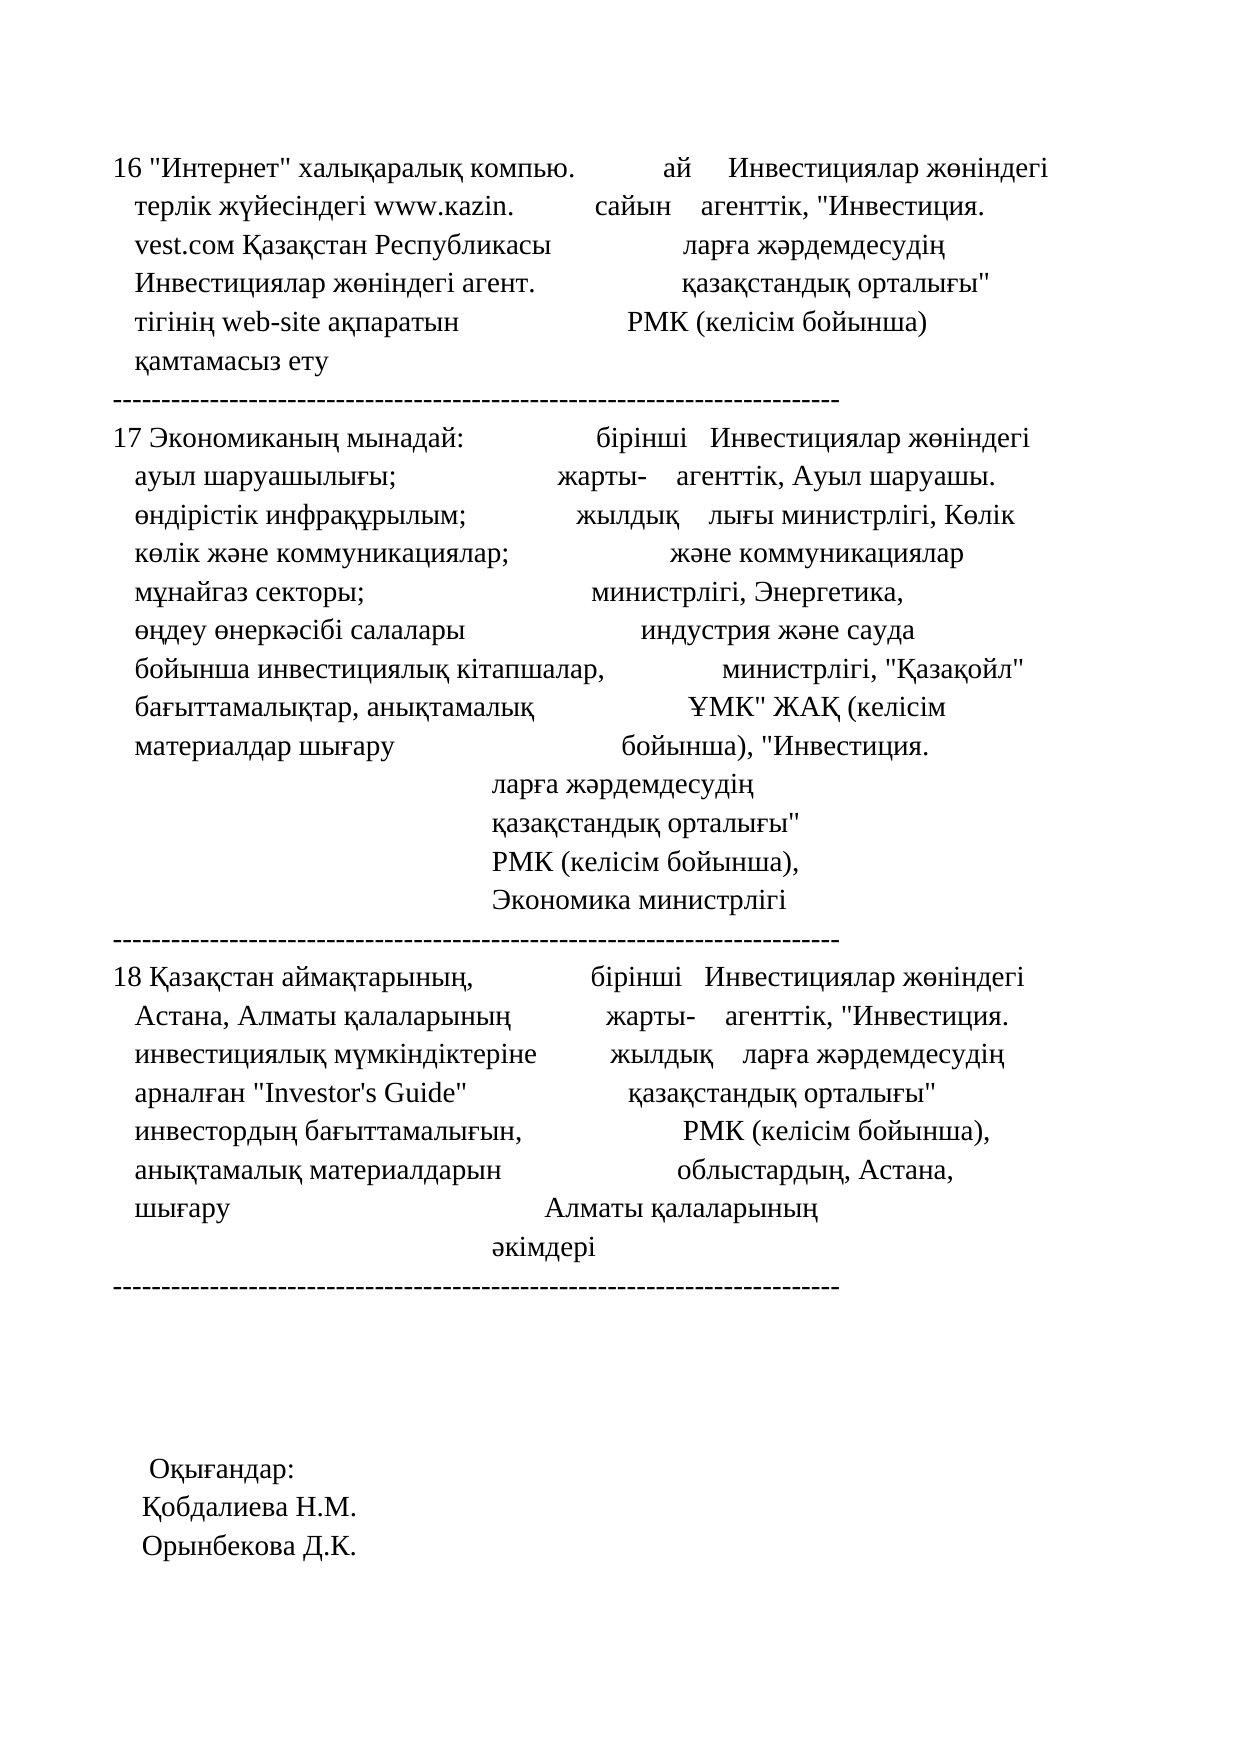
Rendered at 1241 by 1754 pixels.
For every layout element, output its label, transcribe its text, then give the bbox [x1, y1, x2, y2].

text Орынбекова Д.К. [112, 1528, 1128, 1562]
text бағыттамалықтар, анықтамалық ҰМК" ЖАҚ (келісім [112, 689, 1128, 723]
text көлік және коммуникациялар; және коммуникациялар [112, 535, 1128, 569]
text Экономика министрлігі [112, 882, 1128, 916]
text РМК (келісім бойынша), [112, 844, 1128, 877]
text --------------------------------------------------------------------------- [112, 921, 1128, 954]
text 18 Қазақстан аймақтарының, бірінші Инвестициялар жөніндегі [112, 959, 1128, 993]
text тігінің web-site ақпаратын РМК (келісім бойынша) [112, 304, 1128, 338]
text ауыл шаруашылығы; жарты- агенттік, Ауыл шаруашы. [112, 458, 1128, 492]
text материалдар шығару бойынша), "Инвестиция. [112, 728, 1128, 762]
text 17 Экономиканың мынадай: бірінші Инвестициялар жөніндегі [112, 420, 1128, 453]
text --------------------------------------------------------------------------- [112, 381, 1128, 415]
text әкімдері [112, 1229, 1128, 1263]
text --------------------------------------------------------------------------- [112, 1268, 1128, 1301]
text анықтамалық материалдарын облыстардың, Астана, [112, 1152, 1128, 1186]
text шығару Алматы қалаларының [112, 1191, 1128, 1224]
text Инвестициялар жөніндегі агент. қазақстандық орталығы" [112, 266, 1128, 299]
text арналған "Investor's Guide" қазақстандық орталығы" [112, 1075, 1128, 1108]
text Оқығандар: [112, 1451, 1128, 1484]
text Қобдалиева Н.М. [112, 1489, 1128, 1523]
text қамтамасыз ету [112, 343, 1128, 376]
text өндірістік инфрақұрылым; жылдық лығы министрлігі, Көлік [112, 497, 1128, 530]
text инвестордың бағыттамалығын, РМК (келісім бойынша), [112, 1113, 1128, 1147]
text бойынша инвестициялық кітапшалар, министрлігі, "Қазақойл" [112, 651, 1128, 684]
text инвестициялық мүмкіндіктеріне жылдық ларға жәрдемдесудің [112, 1036, 1128, 1070]
text терлік жүйесіндегі www.каzin. сайын агенттік, "Инвестиция. [112, 188, 1128, 222]
text ларға жәрдемдесудің [112, 767, 1128, 800]
text 16 "Интернет" халықаралық компью. ай Инвестициялар жөніндегі [112, 150, 1128, 183]
text vеst.сом Қазақстан Республикасы ларға жәрдемдесудің [112, 227, 1128, 261]
text қазақстандық орталығы" [112, 805, 1128, 839]
text мұнайгаз секторы; министрлігі, Энергетика, [112, 574, 1128, 607]
text өңдеу өнеркәсібі салалары индустрия және сауда [112, 612, 1128, 646]
text Астана, Алматы қалаларының жарты- агенттік, "Инвестиция. [112, 998, 1128, 1031]
